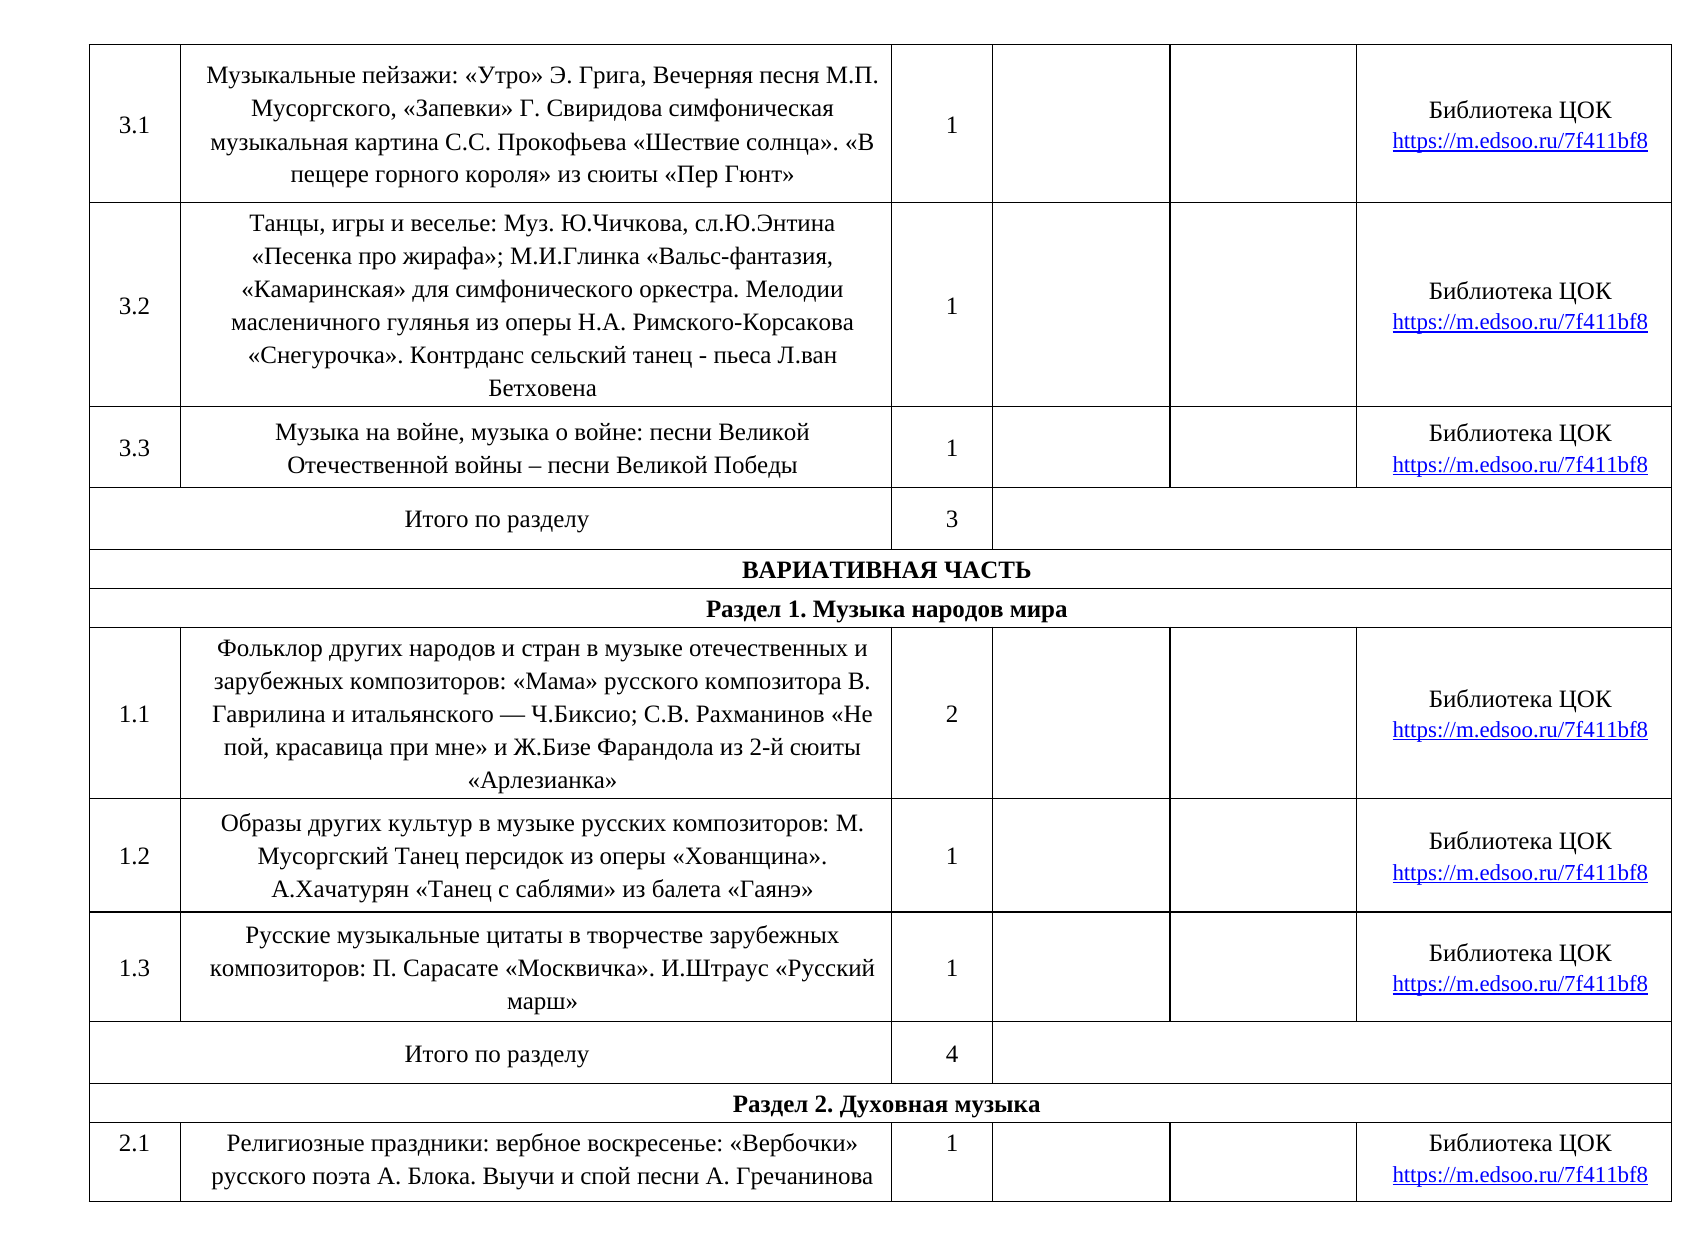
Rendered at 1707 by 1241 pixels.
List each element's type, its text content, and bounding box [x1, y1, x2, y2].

table_cell 3.3 [90, 407, 180, 487]
table_cell [1171, 913, 1356, 1021]
table_cell Музыка на войне, музыка о войне: песни Великой Отечественной войны – песни Великой Победы [181, 407, 891, 487]
table_cell [1171, 1123, 1356, 1201]
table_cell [181, 1123, 891, 1201]
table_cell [1357, 1123, 1671, 1201]
table_cell 3.1 [90, 45, 180, 202]
table_cell [1171, 45, 1356, 202]
table_cell Библиотека ЦОК https://m.edsoo.ru/7f411bf8 [1357, 628, 1671, 797]
table_cell Танцы, игры и веселье: Муз. Ю.Чичкова, сл.Ю.Энтина «Песенка про жирафа»; М.И.Глинка «Вальс-фантазия, «Камаринская» для симфонического оркестра. Мелодии масленичного гулянья из оперы Н.А. Римского-Корсакова «Снегурочка». Контрданс сельский танец - пьеса Л.ван Бетховена [181, 203, 891, 406]
table_cell [1171, 799, 1356, 911]
table_cell [993, 628, 1169, 797]
table_cell [993, 1022, 1671, 1083]
table_cell 1.2 [90, 799, 180, 911]
table_cell Образы других культур в музыке русских композиторов: М. Мусоргский Танец персидок из оперы «Хованщина». А.Хачатурян «Танец с саблями» из балета «Гаянэ» [181, 799, 891, 911]
table_cell [993, 1123, 1169, 1201]
table_cell Раздел 2. Духовная музыка [90, 1084, 1671, 1122]
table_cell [1357, 45, 1671, 202]
table_cell 3.2 [90, 203, 180, 406]
table_cell [993, 45, 1169, 202]
table_cell [993, 203, 1169, 406]
table_cell [1171, 203, 1356, 406]
table_cell 1 [892, 407, 992, 487]
table_cell Библиотека ЦОК https://m.edsoo.ru/7f411bf8 [1357, 913, 1671, 1021]
table_cell [1171, 407, 1356, 487]
table_cell 4 [892, 1022, 992, 1083]
table_cell [1171, 628, 1356, 797]
table_cell 2.1 [90, 1123, 180, 1201]
table_cell 1 [892, 913, 992, 1021]
table_cell Фольклор других народов и стран в музыке отечественных и зарубежных композиторов: «Мама» русского композитора В. Гаврилина и итальянского — Ч.Биксио; C.В. Рахманинов «Не пой, красавица при мне» и Ж.Бизе Фарандола из 2-й сюиты «Арлезианка» [181, 628, 891, 797]
table_cell 1.3 [90, 913, 180, 1021]
table_cell 2 [892, 628, 992, 797]
table_cell Итого по разделу [90, 488, 891, 549]
table_cell 3 [892, 488, 992, 549]
table_cell ВАРИАТИВНАЯ ЧАСТЬ [90, 550, 1671, 588]
table_cell Библиотека ЦОК https://m.edsoo.ru/7f411bf8 [1357, 407, 1671, 487]
table_cell [993, 913, 1169, 1021]
table_cell Библиотека ЦОК https://m.edsoo.ru/7f411bf8 [1357, 203, 1671, 406]
table_cell Музыкальные пейзажи: «Утро» Э. Грига, Вечерняя песня М.П. Мусоргского, «Запевки» Г. Свиридова симфоническая музыкальная картина С.С. Прокофьева «Шествие солнца». «В пещере горного короля» из сюиты «Пер Гюнт» [181, 45, 891, 202]
table_cell 1 [892, 799, 992, 911]
table_cell 1.1 [90, 628, 180, 797]
table_cell Русские музыкальные цитаты в творчестве зарубежных композиторов: П. Сарасате «Москвичка». И.Штраус «Русский марш» [181, 913, 891, 1021]
table_cell 1 [892, 45, 992, 202]
table_cell 1 [892, 1123, 992, 1201]
table_cell 1 [892, 203, 992, 406]
table_cell Итого по разделу [90, 1022, 891, 1083]
table_cell [993, 488, 1671, 549]
table_cell Библиотека ЦОК https://m.edsoo.ru/7f411bf8 [1357, 799, 1671, 911]
table_cell [993, 799, 1169, 911]
table_cell [993, 407, 1169, 487]
table_cell Раздел 1. Музыка народов мира [90, 589, 1671, 627]
